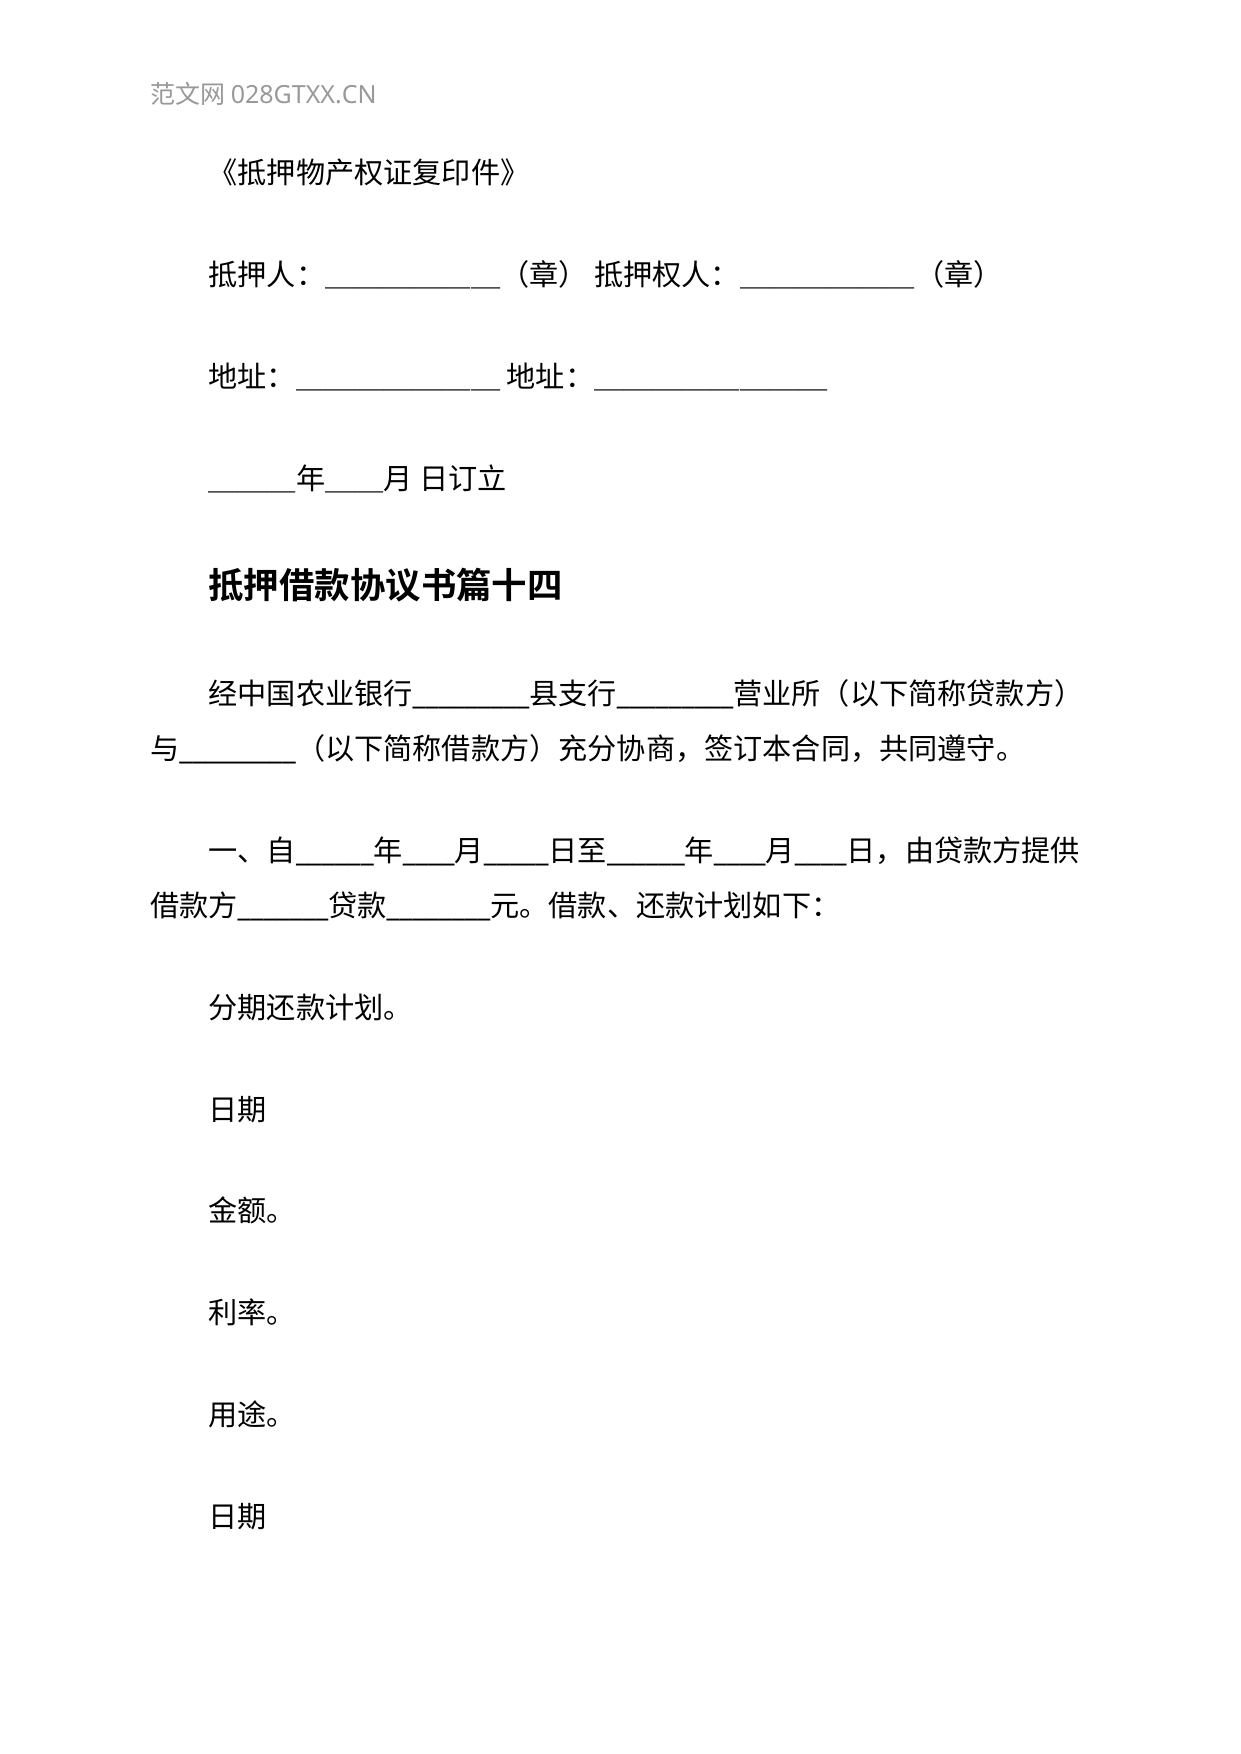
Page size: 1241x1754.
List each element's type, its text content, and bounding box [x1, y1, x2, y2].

text 地址：＿＿＿＿＿＿＿ 地址：＿＿＿＿＿＿＿＿ [150, 353, 1090, 396]
text 抵押人：＿＿＿＿＿＿（章） 抵押权人：＿＿＿＿＿＿（章） [150, 252, 1090, 294]
text 金额。 [150, 1188, 1090, 1230]
text 一、自______年____月_____日至______年____月____日，由贷款方提供借款方_______贷款________元。借款、还款计划如下： [150, 827, 1090, 925]
text 《抵押物产权证复印件》 [150, 150, 1090, 192]
text 日期 [150, 1086, 1090, 1128]
text 日期 [150, 1493, 1090, 1536]
text 用途。 [150, 1392, 1090, 1434]
text 利率。 [150, 1290, 1090, 1332]
text ＿＿＿年＿＿月 日订立 [150, 455, 1090, 498]
text 分期还款计划。 [150, 984, 1090, 1027]
text 经中国农业银行_________县支行_________营业所（以下简称贷款方）与_________（以下简称借款方）充分协商，签订本合同，共同遵守。 [150, 671, 1090, 768]
text 抵押借款协议书篇十四 [150, 557, 1090, 608]
